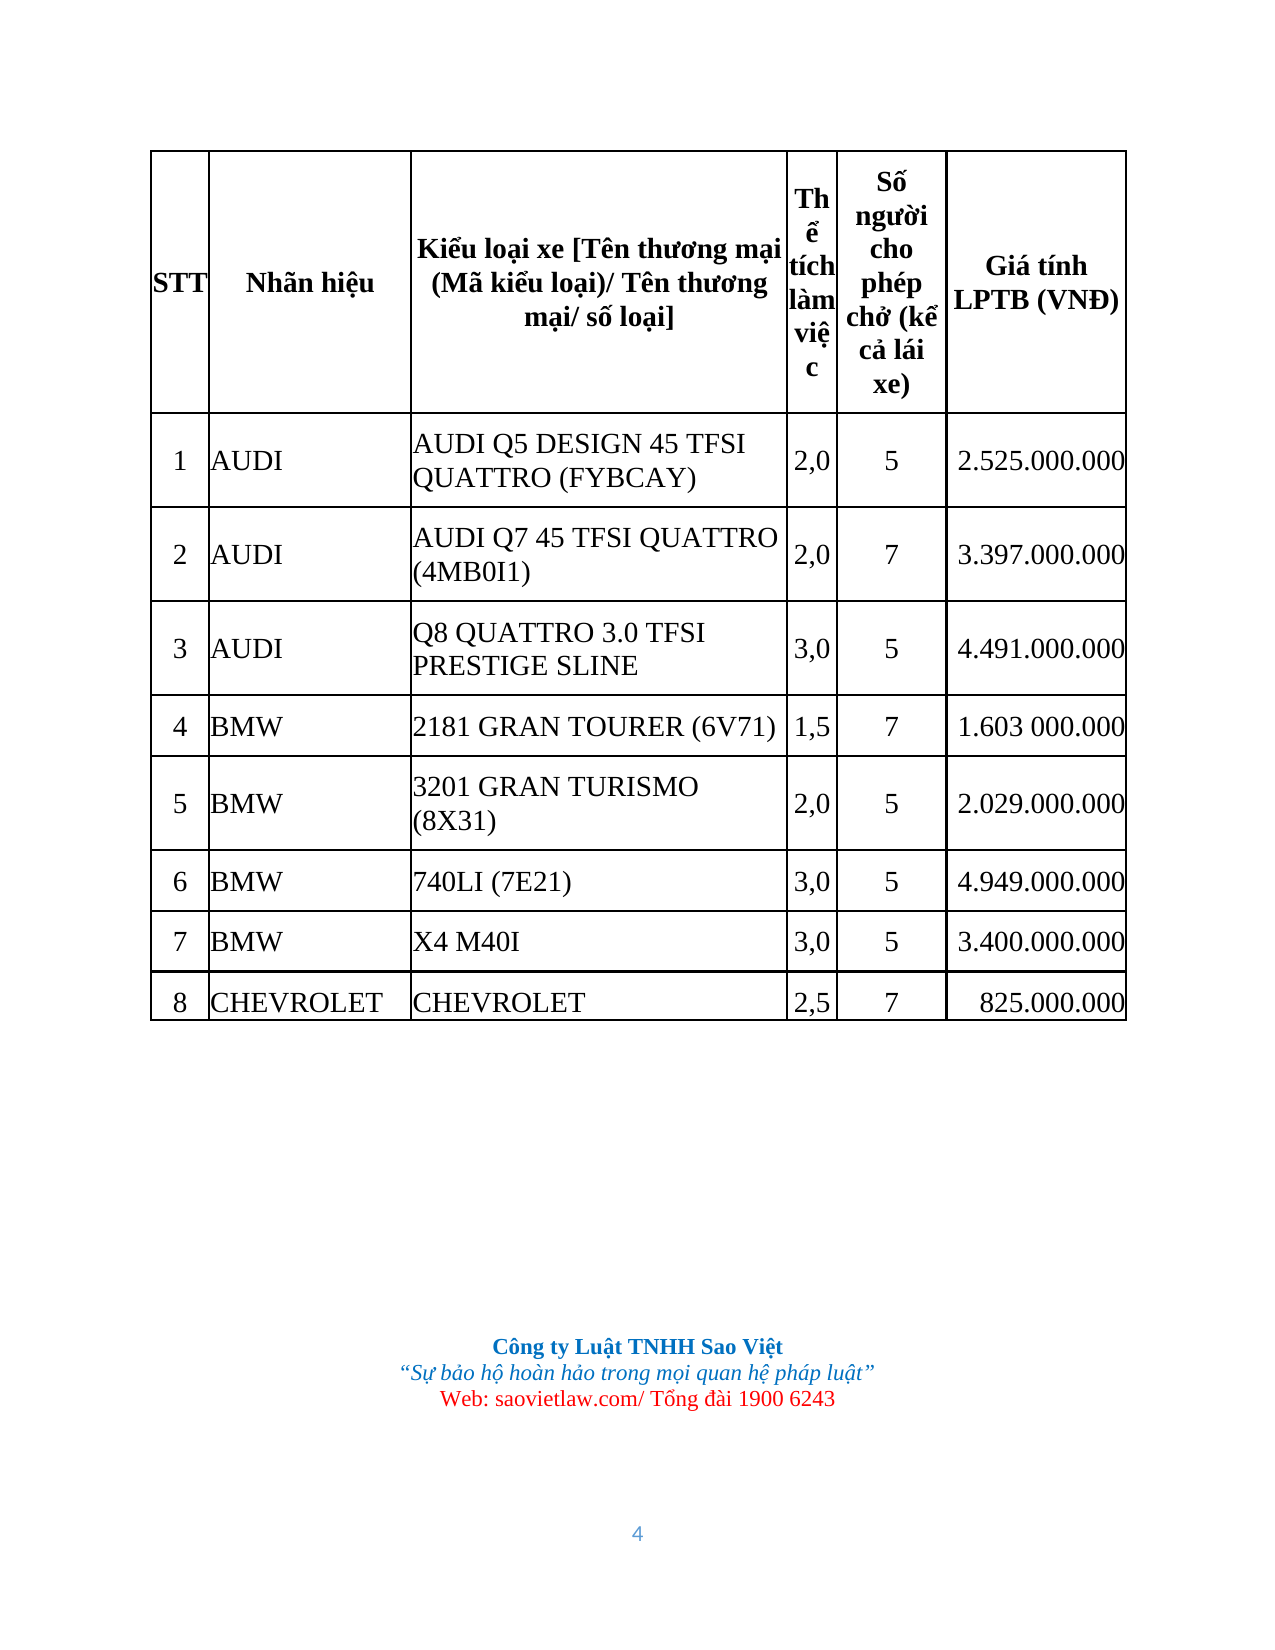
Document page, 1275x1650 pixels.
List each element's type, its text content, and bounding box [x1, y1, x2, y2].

table_cell 1.603 000.000 [948, 696, 1125, 755]
table_cell 7 [838, 508, 945, 600]
table_cell 1,5 [788, 696, 836, 755]
table_cell 3 [152, 602, 208, 694]
table_cell 4 [152, 696, 208, 755]
table_cell 3201 GRAN TURISMO (8X31) [412, 757, 786, 849]
table_cell 5 [838, 757, 945, 849]
table_cell 825.000.000 [948, 973, 1125, 1018]
table_cell Q8 QUATTRO 3.0 TFSI PRESTIGE SLINE [412, 602, 786, 694]
table_cell AUDI [210, 602, 410, 694]
table_cell 2.525.000.000 [948, 414, 1125, 506]
table_cell 5 [838, 912, 945, 970]
table_cell 1 [152, 414, 208, 506]
table_cell 740LI (7E21) [412, 851, 786, 910]
table_cell AUDI Q5 DESIGN 45 TFSI QUATTRO (FYBCAY) [412, 414, 786, 506]
table_cell 4.949.000.000 [948, 851, 1125, 910]
table_cell BMW [210, 757, 410, 849]
table_cell BMW [210, 912, 410, 970]
table_cell Số người cho phép chở (kể cả lái xe) [838, 152, 945, 412]
table_cell CHEVROLET TRAILBLAZER 2.5L 4X2 AT LT (TRAILBLAZER 2.5L 4X2 AT LT DSL) [412, 973, 786, 1018]
table_cell 2 [152, 508, 208, 600]
table_cell AUDI Q7 45 TFSI QUATTRO (4MB0I1) [412, 508, 786, 600]
table_cell Kiểu loại xe [Tên thương mại (Mã kiểu loại)/ Tên thương mại/ số loại] [412, 152, 786, 412]
table_cell 3.397.000.000 [948, 508, 1125, 600]
table_cell X4 M40I [412, 912, 786, 970]
table_cell Thể tích làm việc [788, 152, 836, 412]
table_cell 2181 GRAN TOURER (6V71) [412, 696, 786, 755]
table_cell AUDI [210, 508, 410, 600]
table_cell 2,0 [788, 508, 836, 600]
table_cell BMW [210, 851, 410, 910]
table_cell 7 [838, 696, 945, 755]
table_cell 3,0 [788, 602, 836, 694]
table_cell 5 [838, 414, 945, 506]
table_cell 5 [838, 851, 945, 910]
table_cell BMW [210, 696, 410, 755]
table_cell AUDI [210, 414, 410, 506]
table_cell 8 [152, 973, 208, 1018]
table_cell 4.491.000.000 [948, 602, 1125, 694]
table_cell 3,0 [788, 912, 836, 970]
table_cell CHEVROLET [210, 973, 410, 1018]
table_cell 5 [838, 602, 945, 694]
table_cell 2,0 [788, 757, 836, 849]
table_cell 6 [152, 851, 208, 910]
table_cell 7 [152, 912, 208, 970]
table_cell 2,5 [788, 973, 836, 1018]
table_cell 2.029.000.000 [948, 757, 1125, 849]
table_cell 3,0 [788, 851, 836, 910]
table_cell 5 [152, 757, 208, 849]
table_cell Nhãn hiệu [210, 152, 410, 412]
table_cell STT [152, 152, 208, 412]
table_cell 3.400.000.000 [948, 912, 1125, 970]
table_cell 2,0 [788, 414, 836, 506]
table_cell Giá tính LPTB (VNĐ) [948, 152, 1125, 412]
table_cell 7 [838, 973, 945, 1018]
